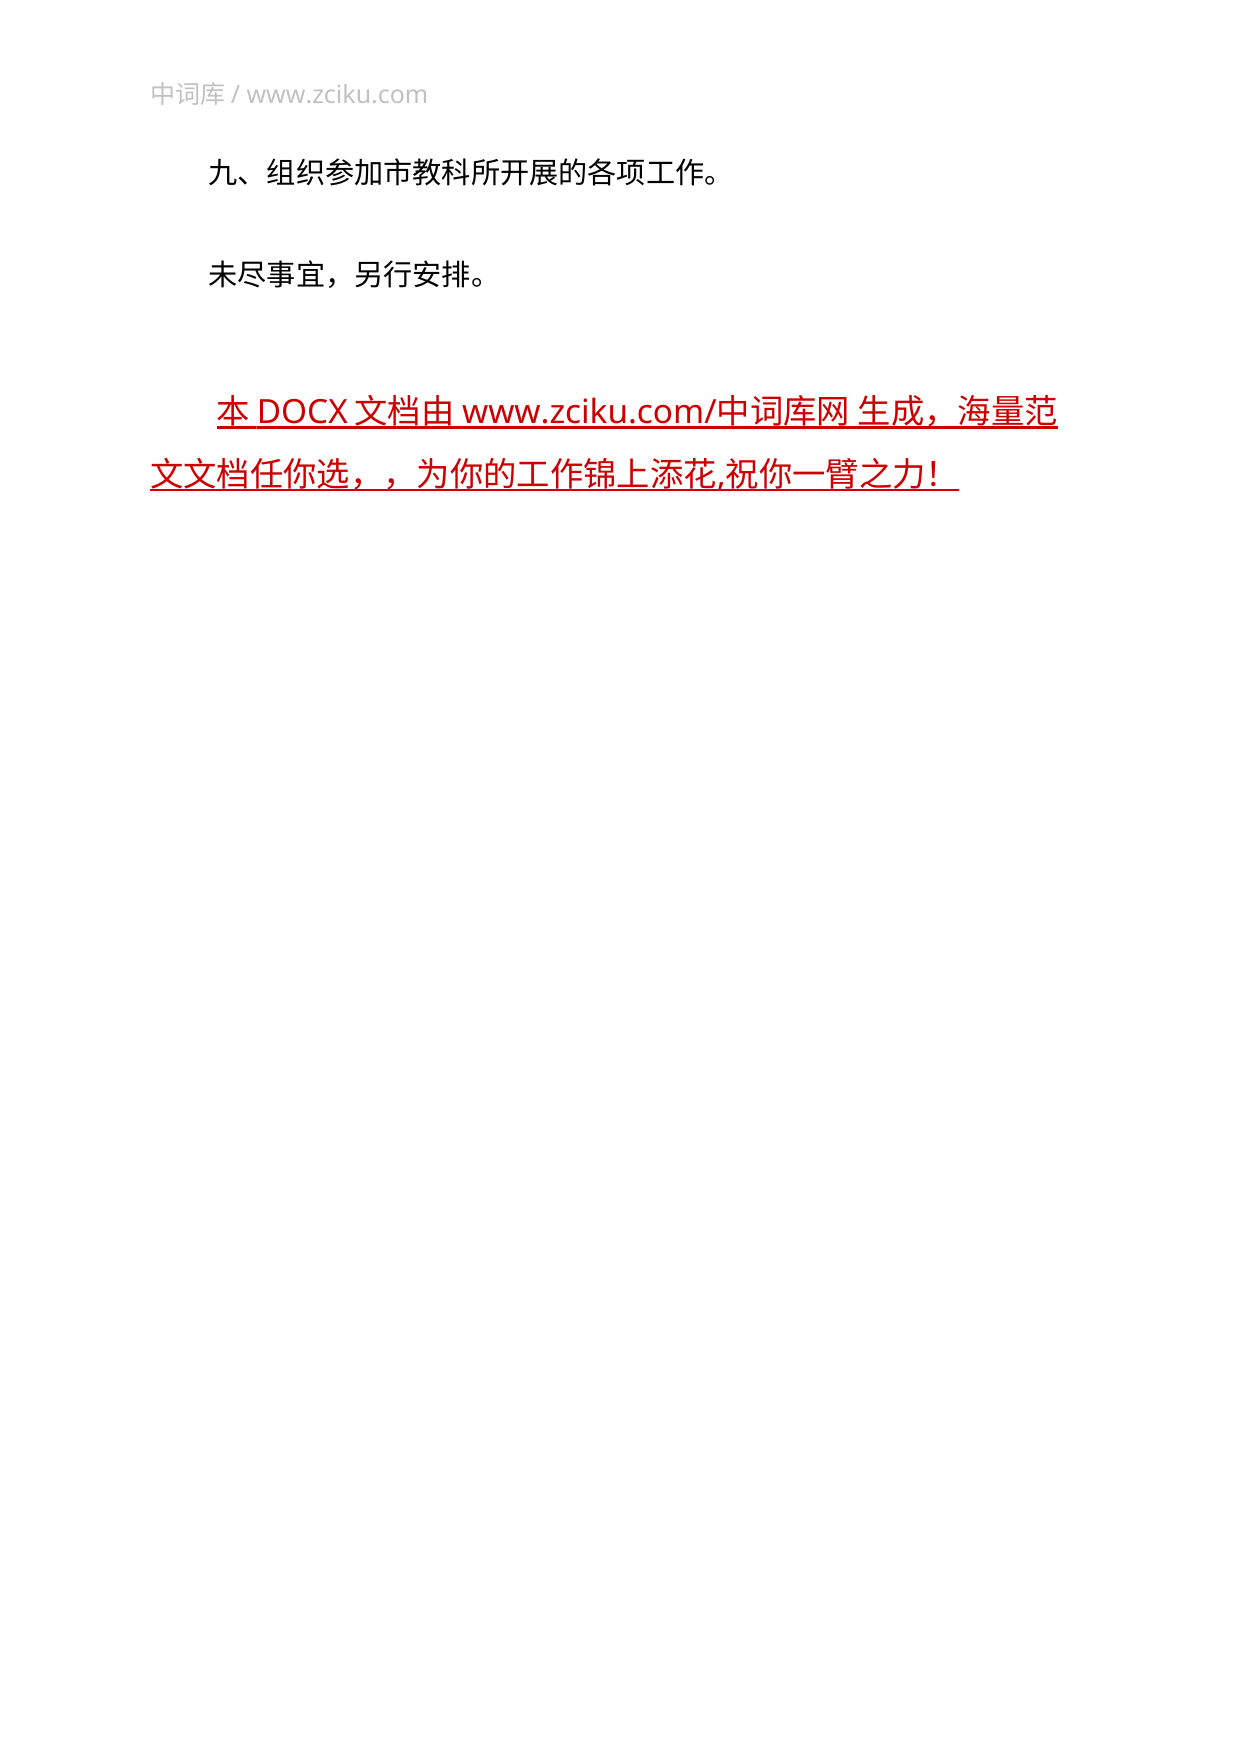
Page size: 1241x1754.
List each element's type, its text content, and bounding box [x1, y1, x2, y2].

text 未尽事宜，另行安排。 [150, 252, 1090, 294]
text 九、组织参加市教科所开展的各项工作。 [150, 150, 1090, 192]
text 本DOCX文档由 www.zciku.com/中词库网 生成，海量范文文档任你选，，为你的工作锦上添花,祝你一臂之力！ [150, 385, 1090, 496]
